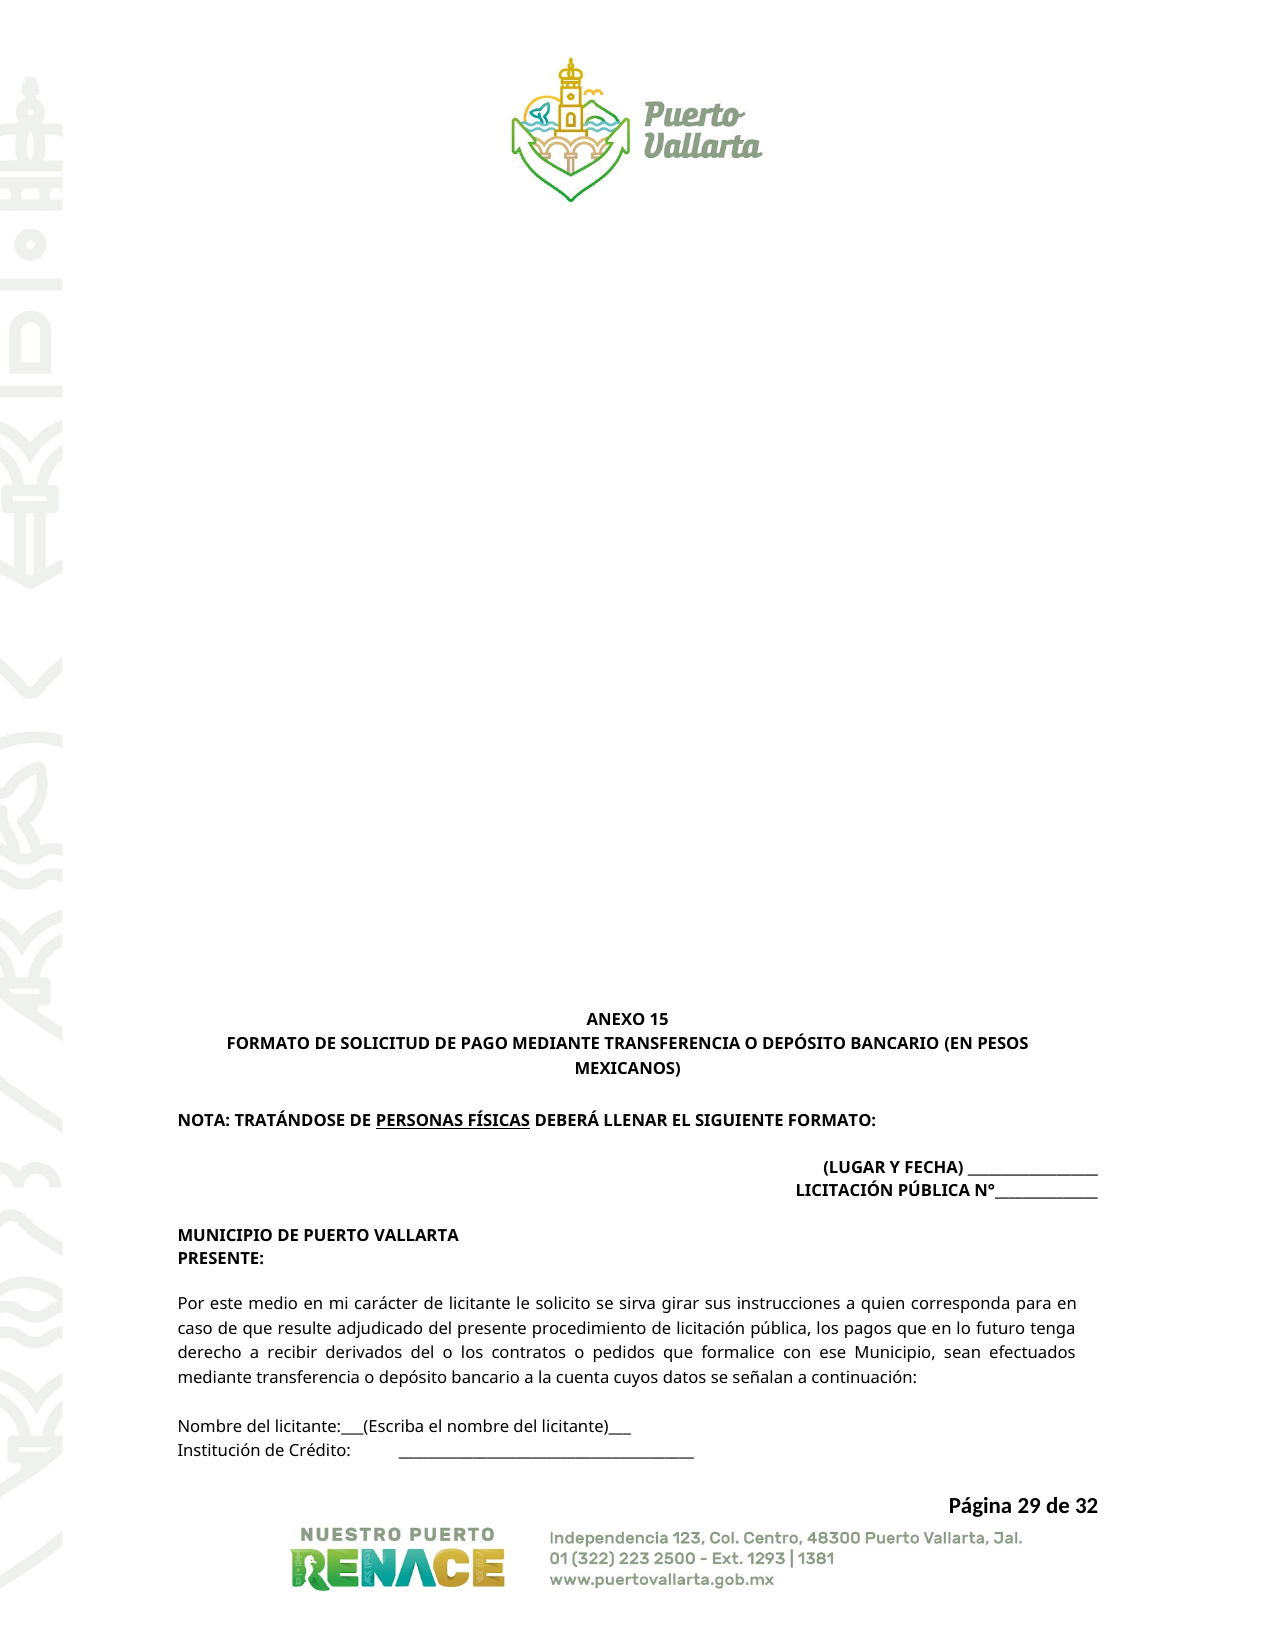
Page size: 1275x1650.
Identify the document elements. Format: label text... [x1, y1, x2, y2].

text LICITACIÓN PÚBLICA N°_______________ [177, 1178, 1098, 1201]
text ANEXO 15 [177, 1007, 1078, 1030]
text Institución de Crédito: ________________________________________ [177, 1439, 1078, 1461]
text Nombre del licitante:___(Escriba el nombre del licitante)___ [177, 1414, 1078, 1437]
text PRESENTE: [177, 1246, 1098, 1269]
text MUNICIPIO DE PUERTO VALLARTA [177, 1224, 1098, 1246]
picture [0, 0, 1275, 1649]
text (LUGAR Y FECHA) ___________________ [177, 1156, 1098, 1178]
text NOTA: TRATÁNDOSE DE PERSONAS FÍSICAS DEBERÁ LLENAR EL SIGUIENTE FORMATO: [177, 1108, 1098, 1131]
text FORMATO DE SOLICITUD DE PAGO MEDIANTE TRANSFERENCIA O DEPÓSITO BANCARIO (EN PESOS MEXICANOS) [177, 1032, 1078, 1079]
text Por este medio en mi carácter de licitante le solicito se sirva girar sus instrucciones a quien corresponda para en caso de que resulte adjudicado del presente procedimiento de licitación pública, los pagos que en lo futuro tenga derecho a recibir derivados del o los contratos o pedidos que formalice con ese Municipio, sean efectuados mediante transferencia o depósito bancario a la cuenta cuyos datos se señalan a continuación: [177, 1292, 1078, 1388]
